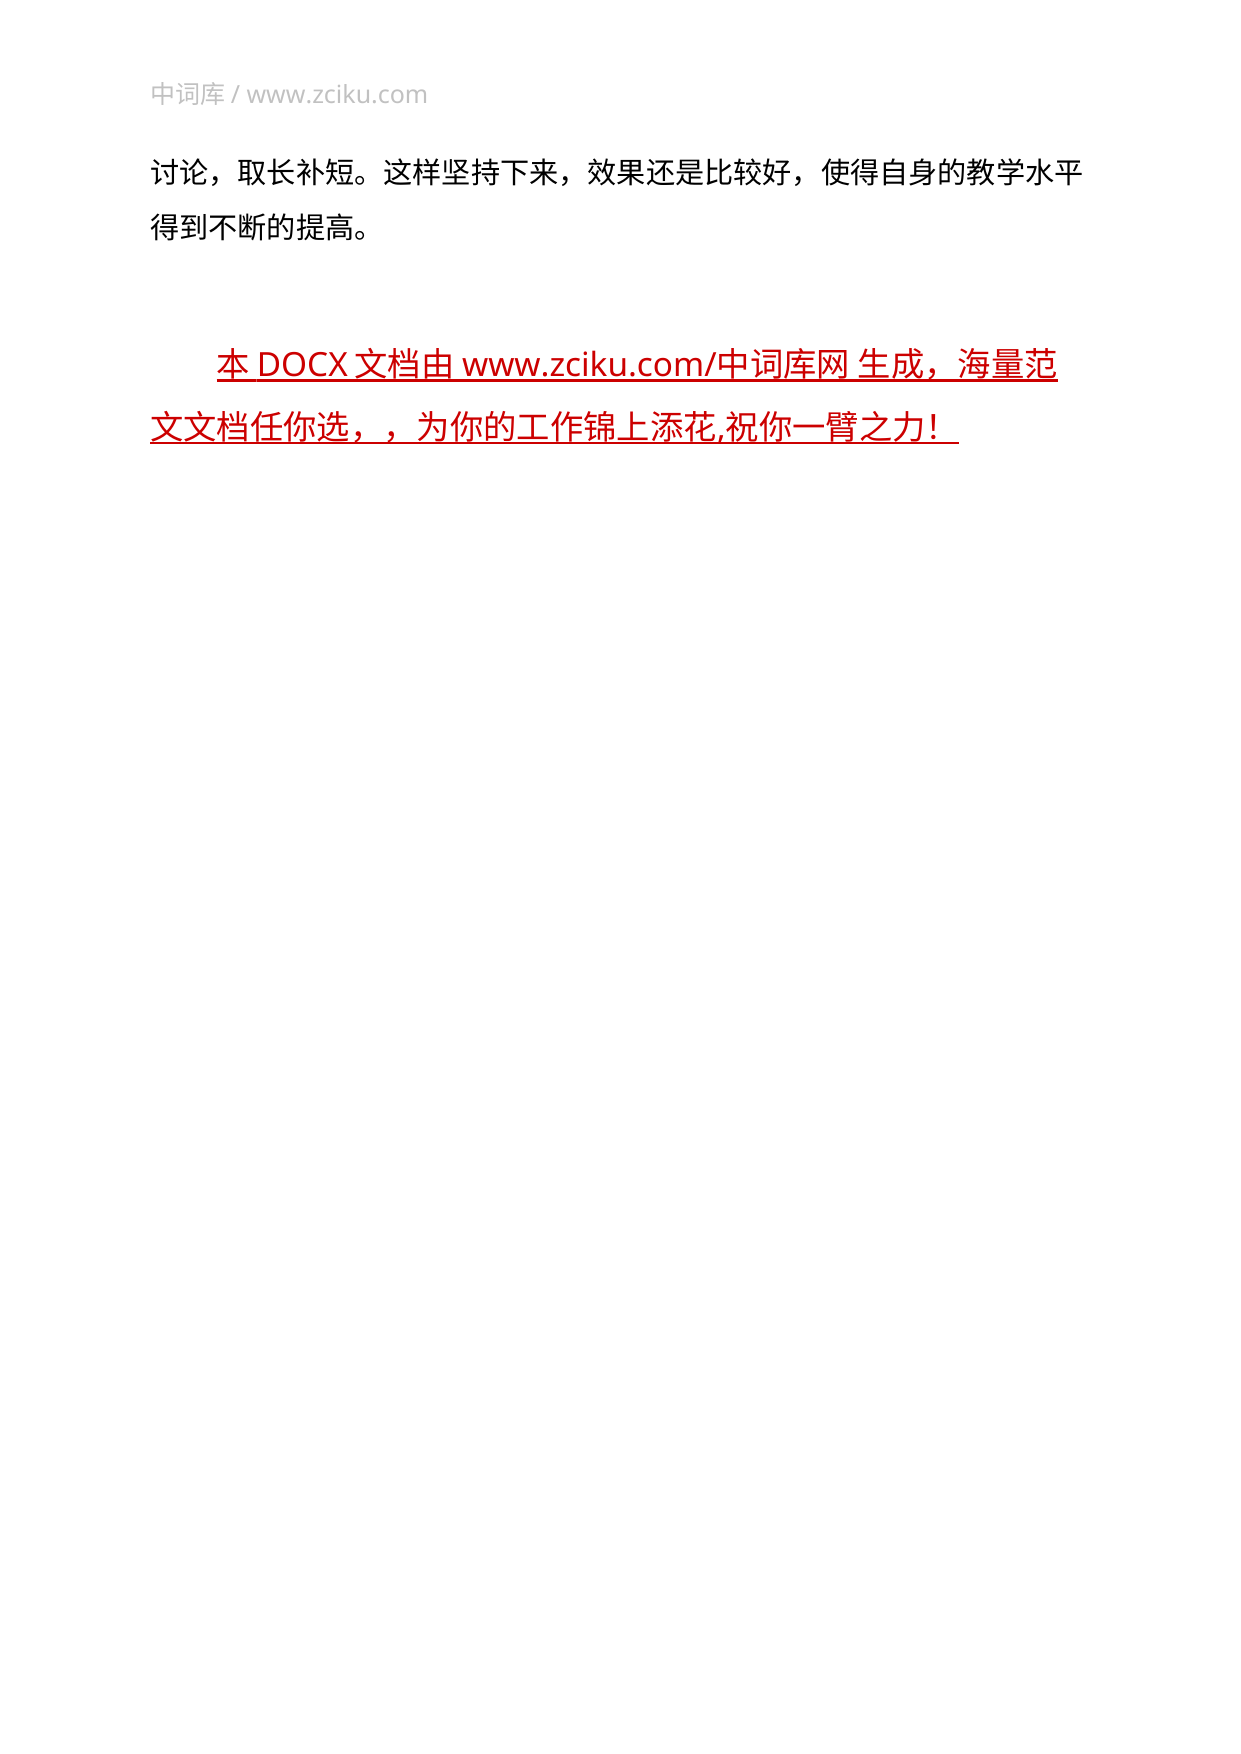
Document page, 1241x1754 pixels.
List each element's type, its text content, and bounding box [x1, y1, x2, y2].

text 本DOCX文档由 www.zciku.com/中词库网 生成，海量范文文档任你选，，为你的工作锦上添花,祝你一臂之力！ [150, 338, 1090, 449]
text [150, 150, 1090, 247]
